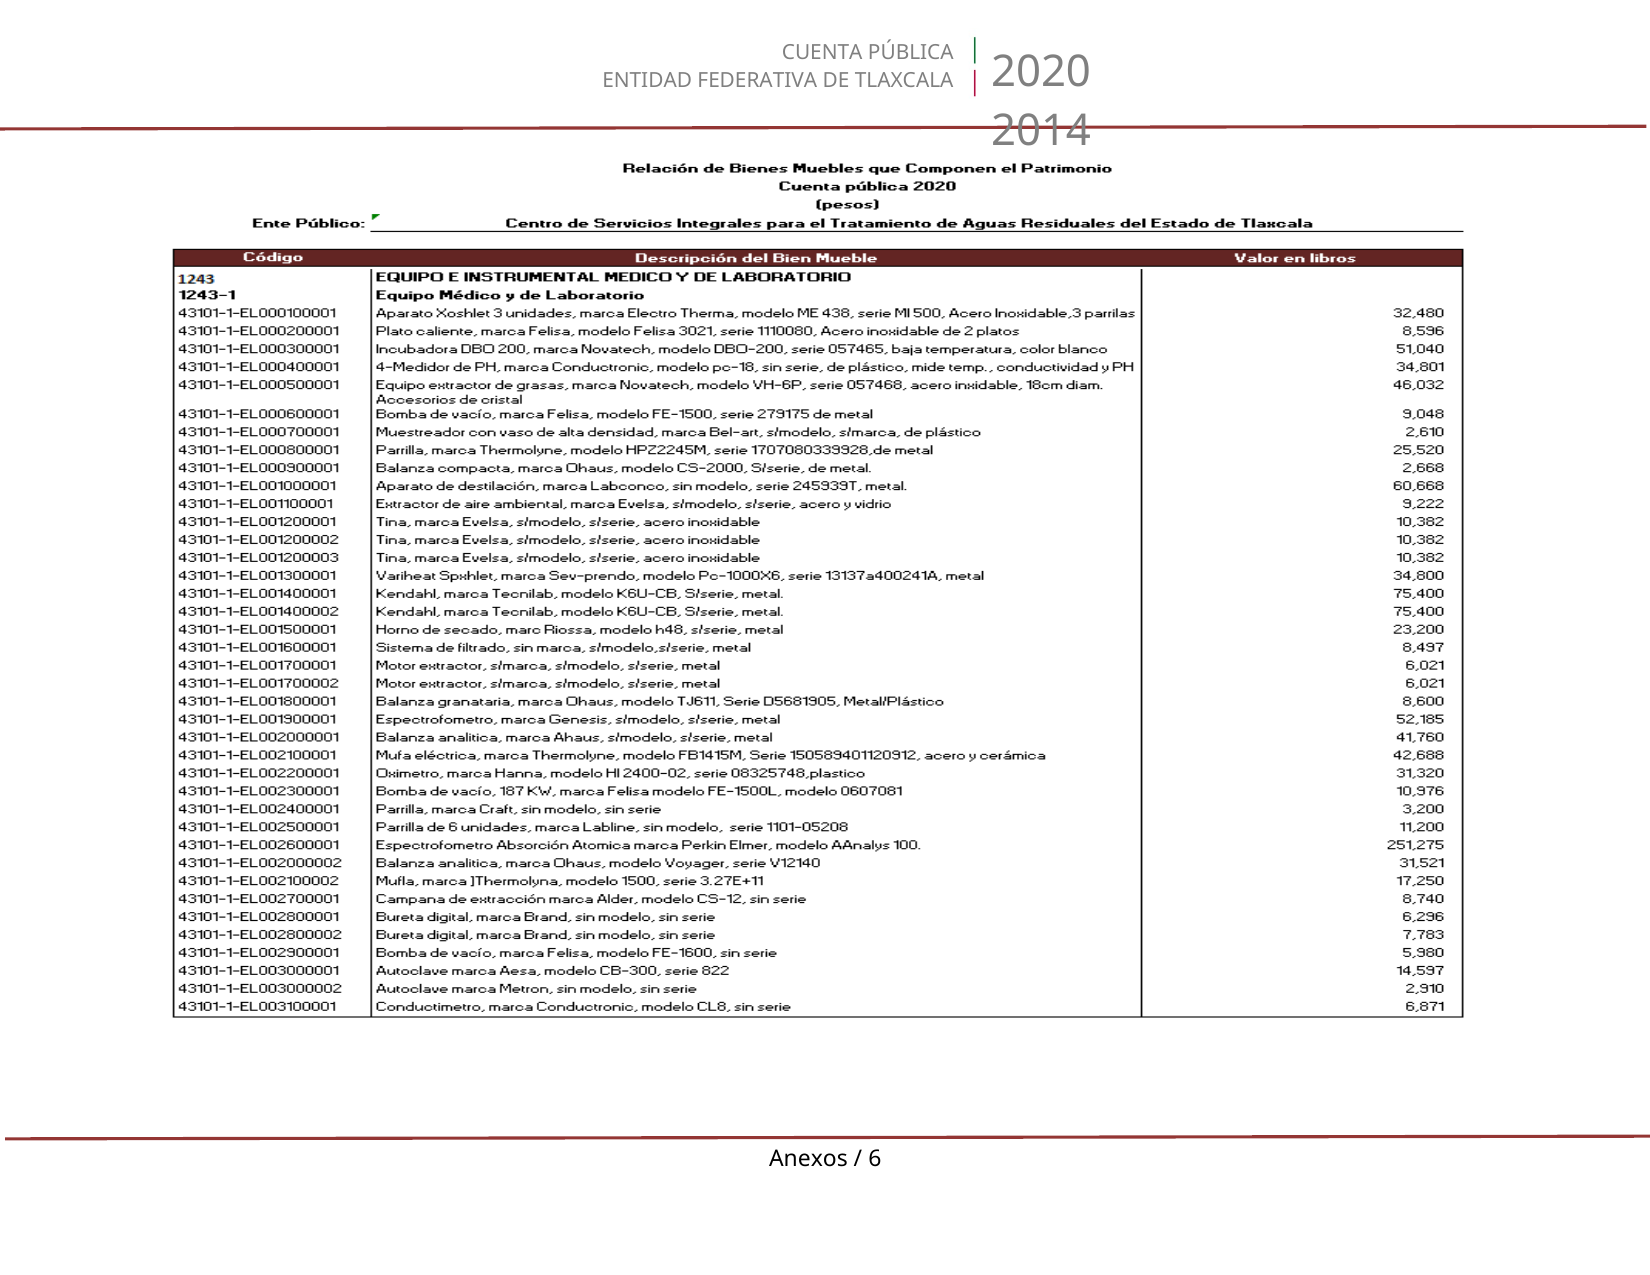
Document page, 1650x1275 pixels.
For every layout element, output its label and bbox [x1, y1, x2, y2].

picture [968, 28, 985, 99]
picture [160, 150, 1490, 1027]
